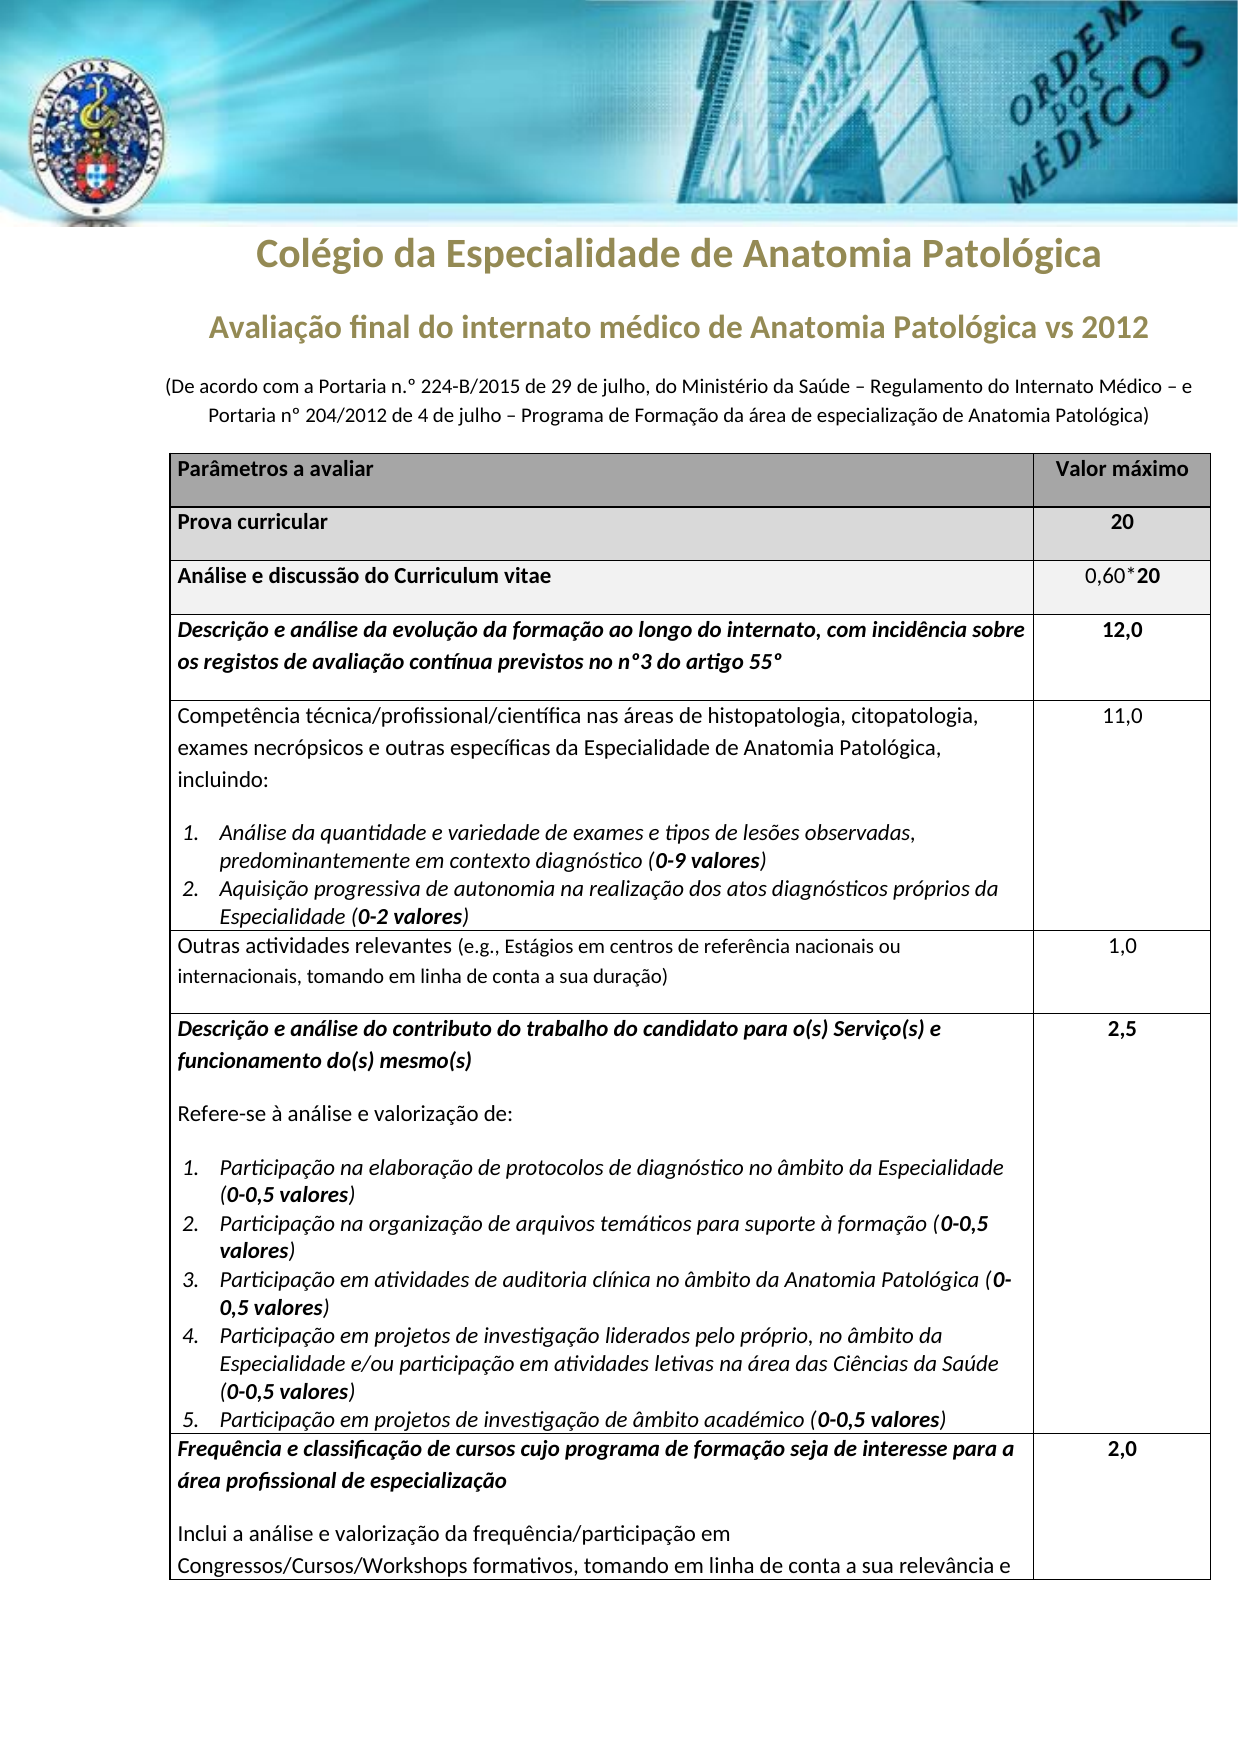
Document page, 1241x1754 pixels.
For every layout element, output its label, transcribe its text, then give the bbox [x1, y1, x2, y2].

text Colégio da Especialidade de Anatomia Patológica [148, 227, 1211, 277]
table_cell Outras actividades relevantes (e.g., Estágios em centros de referência nacionais ou internacionais, tomando em linha de conta a sua duração) [171, 931, 1033, 1013]
text (De acordo com a Portaria n.º 224-B/2015 de 29 de julho, do Ministério da Saúde – Regulamento do Internato Médico – e Portaria nº 204/2012 de 4 de julho – Programa de Formação da área de especialização de Anatomia Patológica) [148, 373, 1211, 428]
table_cell Competência técnica/profissional/científica nas áreas de histopatologia, citopatologia, exames necrópsicos e outras específicas da Especialidade de Anatomia Patológica, incluindo: Análise da quantidade e variedade de exames e tipos de lesões observadas, predominantemente em contexto diagnóstico (0-9 valores) Aquisição progressiva de autonomia na realização dos atos diagnósticos próprios da Especialidade (0-2 valores) [171, 701, 1033, 930]
table_cell 2,0 [1034, 1434, 1210, 1579]
table_cell 20 [1034, 508, 1210, 560]
table_header Valor máximo [1034, 454, 1210, 506]
table_cell Análise e discussão do Curriculum vitae [171, 561, 1033, 614]
table_cell 1,0 [1034, 931, 1210, 1013]
table_cell 2,5 [1034, 1014, 1210, 1433]
table_cell Descrição e análise da evolução da formação ao longo do internato, com incidência sobre os registos de avaliação contínua previstos no nº3 do artigo 55º [171, 615, 1033, 700]
text Avaliação final do internato médico de Anatomia Patológica vs 2012 [148, 306, 1211, 347]
table_cell Prova curricular [171, 508, 1033, 560]
table_cell Descrição e análise do contributo do trabalho do candidato para o(s) Serviço(s) e funcionamento do(s) mesmo(s) Refere-se à análise e valorização de: Participação na elaboração de protocolos de diagnóstico no âmbito da Especialidade (0-0,5 valores) Participação na organização de arquivos temáticos para suporte à formação (0-0,5 valores) Participação em atividades de auditoria clínica no âmbito da Anatomia Patológica (0-0,5 valores) Participação em projetos de investigação liderados pelo próprio, no âmbito da Especialidade e/ou participação em atividades letivas na área das Ciências da Saúde (0-0,5 valores) Participação em projetos de investigação de âmbito académico (0-0,5 valores) [171, 1014, 1033, 1433]
table_cell 12,0 [1034, 615, 1210, 700]
table_cell 11,0 [1034, 701, 1210, 930]
picture [0, 0, 1238, 227]
table_header Parâmetros a avaliar [171, 454, 1033, 506]
table_cell 0,60*20 [1034, 561, 1210, 614]
